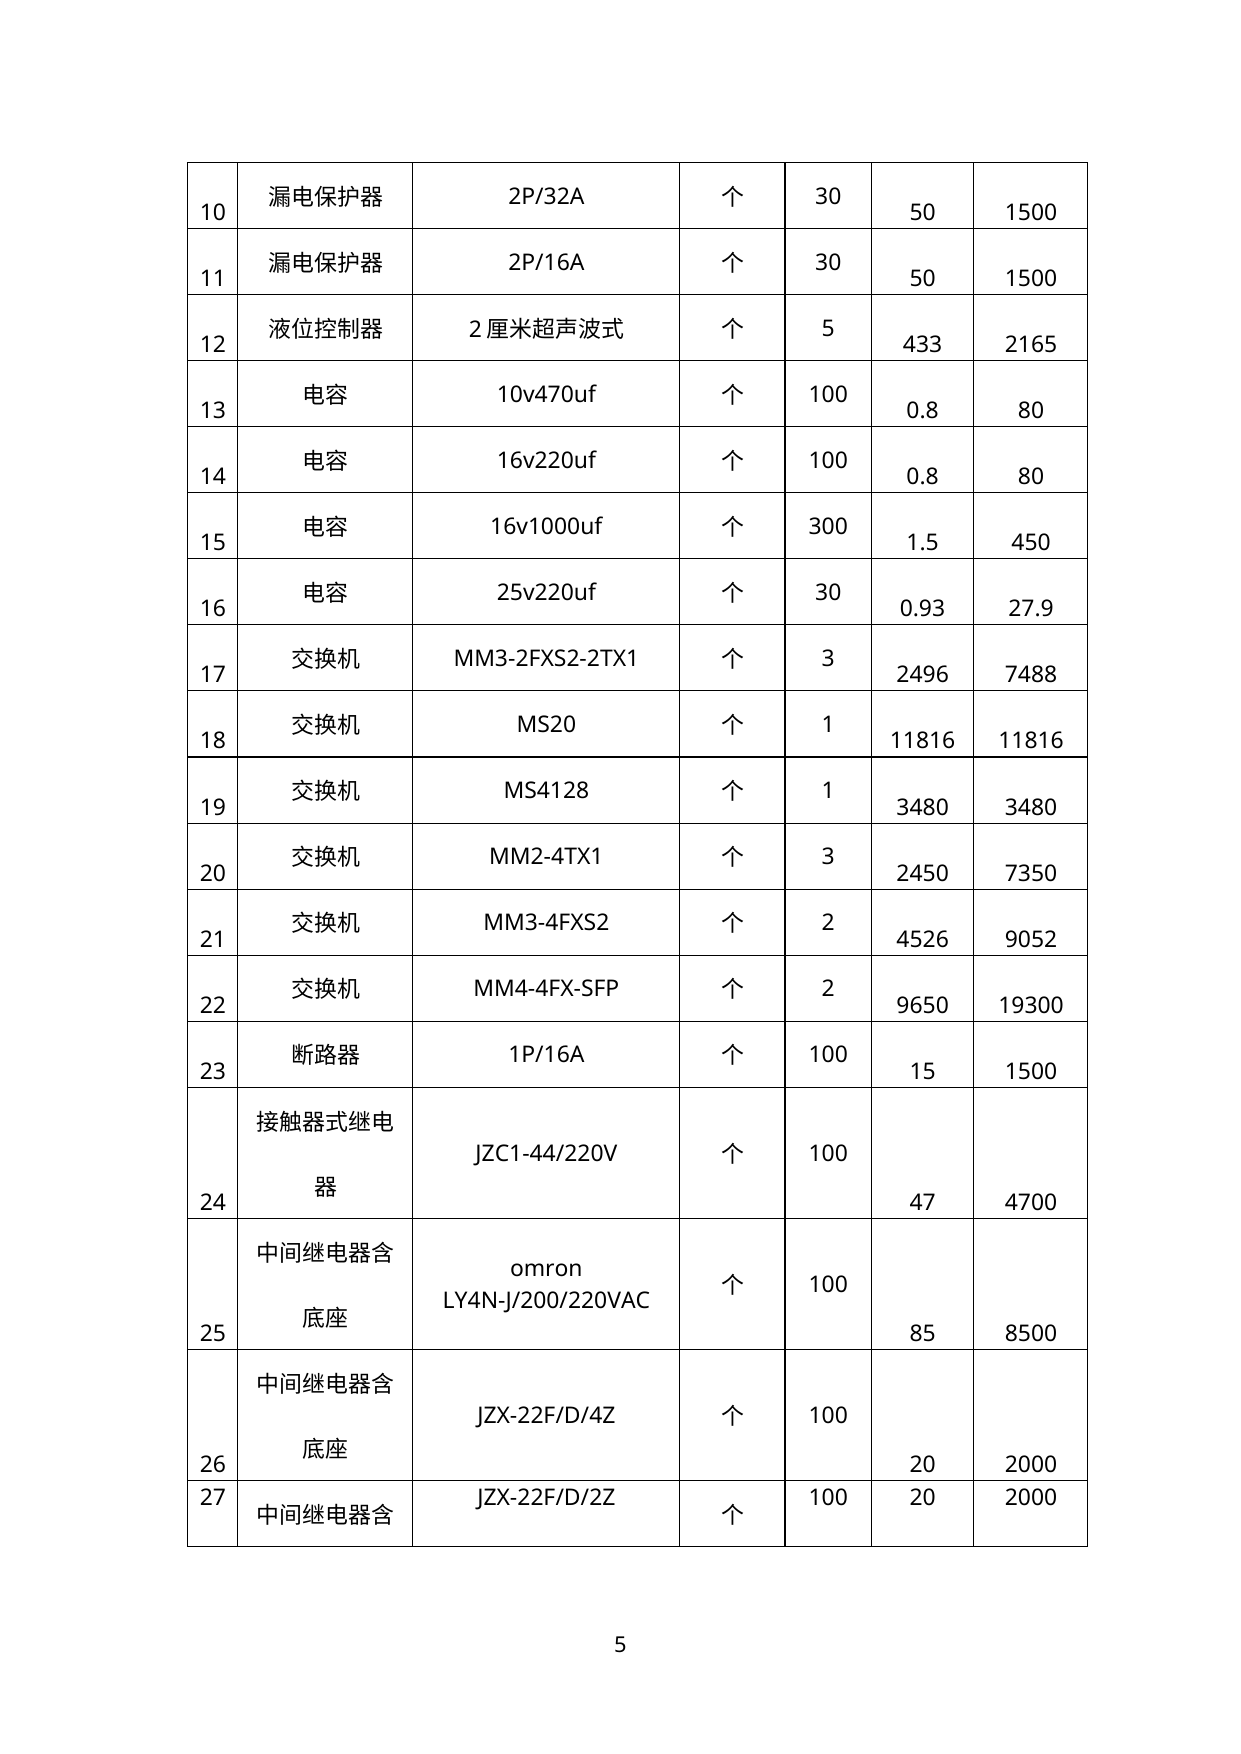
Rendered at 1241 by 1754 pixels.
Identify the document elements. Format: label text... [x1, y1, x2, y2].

table_cell 9052 [974, 890, 1087, 954]
table_cell 中间继电器含底座 [238, 1219, 412, 1349]
table_cell MS4128 [413, 758, 679, 822]
table_cell 21 [188, 890, 237, 954]
table_cell 0.8 [872, 361, 973, 426]
table_cell 个 [680, 559, 784, 624]
table_cell 交换机 [238, 956, 412, 1021]
table_cell 25 [188, 1219, 237, 1349]
table_cell 100 [786, 1350, 871, 1480]
table_cell 23 [188, 1022, 237, 1087]
table_cell 50 [872, 163, 973, 228]
table_cell 7488 [974, 625, 1087, 690]
table_cell 1.5 [872, 493, 973, 558]
table_cell 个 [680, 1350, 784, 1480]
table_cell 433 [872, 295, 973, 360]
table_cell 5 [786, 295, 871, 360]
table_cell 0.93 [872, 559, 973, 624]
table_cell 100 [786, 1022, 871, 1087]
table_cell 20 [872, 1481, 973, 1546]
table_cell 液位控制器 [238, 295, 412, 360]
table_cell 47 [872, 1088, 973, 1218]
table_cell 电容 [238, 361, 412, 426]
table_cell MM4-4FX-SFP [413, 956, 679, 1021]
table_cell 断路器 [238, 1022, 412, 1087]
table_cell 3480 [974, 758, 1087, 822]
table_cell 2165 [974, 295, 1087, 360]
table_cell 1500 [974, 163, 1087, 228]
table_cell 16v220uf [413, 427, 679, 492]
table_cell 电容 [238, 427, 412, 492]
table_cell 接触器式继电器 [238, 1088, 412, 1218]
table_cell MS20 [413, 691, 679, 756]
table_cell 10 [188, 163, 237, 228]
table_cell 22 [188, 956, 237, 1021]
table_cell 13 [188, 361, 237, 426]
table_cell 个 [680, 890, 784, 954]
table_cell 80 [974, 361, 1087, 426]
table_cell 漏电保护器 [238, 163, 412, 228]
table_cell 100 [786, 361, 871, 426]
table_cell 0.8 [872, 427, 973, 492]
table_cell JZC1-44/220V [413, 1088, 679, 1218]
table_cell 交换机 [238, 691, 412, 756]
table_cell 16 [188, 559, 237, 624]
table_cell 个 [680, 229, 784, 294]
table_cell 个 [680, 691, 784, 756]
table_cell 2 [786, 890, 871, 954]
table_cell 10v470uf [413, 361, 679, 426]
table_cell 14 [188, 427, 237, 492]
table_cell 4526 [872, 890, 973, 954]
table_cell 50 [872, 229, 973, 294]
table_cell 交换机 [238, 890, 412, 954]
table_cell 漏电保护器 [238, 229, 412, 294]
table_cell 16v1000uf [413, 493, 679, 558]
table_cell 电容 [238, 493, 412, 558]
table_cell 30 [786, 559, 871, 624]
table_cell 个 [680, 1022, 784, 1087]
table_cell 中间继电器含底座 [238, 1350, 412, 1480]
table_cell JZX-22F/D/4Z [413, 1350, 679, 1480]
table_cell 2000 [974, 1481, 1087, 1546]
table_cell 300 [786, 493, 871, 558]
table_cell 2P/16A [413, 229, 679, 294]
table_cell 个 [680, 956, 784, 1021]
table_cell omron LY4N-J/200/220VAC [413, 1219, 679, 1349]
table_cell 个 [680, 163, 784, 228]
table_cell 100 [786, 1088, 871, 1218]
table_cell 个 [680, 824, 784, 888]
table_cell 11816 [872, 691, 973, 756]
table_cell 个 [680, 758, 784, 822]
table_cell MM3-2FXS2-2TX1 [413, 625, 679, 690]
table_cell 2496 [872, 625, 973, 690]
table_cell 26 [188, 1350, 237, 1480]
table_cell 3480 [872, 758, 973, 822]
table_cell 18 [188, 691, 237, 756]
table_cell 1500 [974, 229, 1087, 294]
table_cell 个 [680, 1481, 784, 1546]
table_cell 3 [786, 824, 871, 888]
table_cell 15 [188, 493, 237, 558]
table_cell 2450 [872, 824, 973, 888]
table_cell 85 [872, 1219, 973, 1349]
table_cell 个 [680, 1088, 784, 1218]
table_cell 25v220uf [413, 559, 679, 624]
table_cell 17 [188, 625, 237, 690]
table_cell 9650 [872, 956, 973, 1021]
table_cell 80 [974, 427, 1087, 492]
table_cell 27.9 [974, 559, 1087, 624]
table_cell 19 [188, 758, 237, 822]
table_cell 11816 [974, 691, 1087, 756]
table_cell 交换机 [238, 824, 412, 888]
table_cell 100 [786, 1481, 871, 1546]
table_cell 交换机 [238, 625, 412, 690]
table_cell 100 [786, 427, 871, 492]
table_cell 2 [786, 956, 871, 1021]
table_cell 450 [974, 493, 1087, 558]
table_cell 2P/32A [413, 163, 679, 228]
table_cell 3 [786, 625, 871, 690]
table_cell 2000 [974, 1350, 1087, 1480]
table_cell 11 [188, 229, 237, 294]
table_cell 8500 [974, 1219, 1087, 1349]
table_cell 30 [786, 229, 871, 294]
table_cell 交换机 [238, 758, 412, 822]
table_cell 100 [786, 1219, 871, 1349]
table_cell 24 [188, 1088, 237, 1218]
table_cell 27 [188, 1481, 237, 1546]
table_cell 4700 [974, 1088, 1087, 1218]
table_cell 1 [786, 691, 871, 756]
table_cell 19300 [974, 956, 1087, 1021]
table_cell 1 [786, 758, 871, 822]
table_cell 20 [872, 1350, 973, 1480]
table_cell 1P/16A [413, 1022, 679, 1087]
table_cell 12 [188, 295, 237, 360]
table_cell MM2-4TX1 [413, 824, 679, 888]
table_cell 15 [872, 1022, 973, 1087]
table_cell 2厘米超声波式 [413, 295, 679, 360]
table_cell 1500 [974, 1022, 1087, 1087]
table_cell 30 [786, 163, 871, 228]
table_cell 7350 [974, 824, 1087, 888]
table_cell 个 [680, 427, 784, 492]
table_cell MM3-4FXS2 [413, 890, 679, 954]
table_cell 中间继电器含底座 [238, 1481, 412, 1546]
table_cell 个 [680, 361, 784, 426]
table_cell 个 [680, 1219, 784, 1349]
table_cell 个 [680, 295, 784, 360]
table_cell 个 [680, 625, 784, 690]
table_cell 电容 [238, 559, 412, 624]
table_cell 20 [188, 824, 237, 888]
table_cell JZX-22F/D/2Z [413, 1481, 679, 1546]
table_cell 个 [680, 493, 784, 558]
